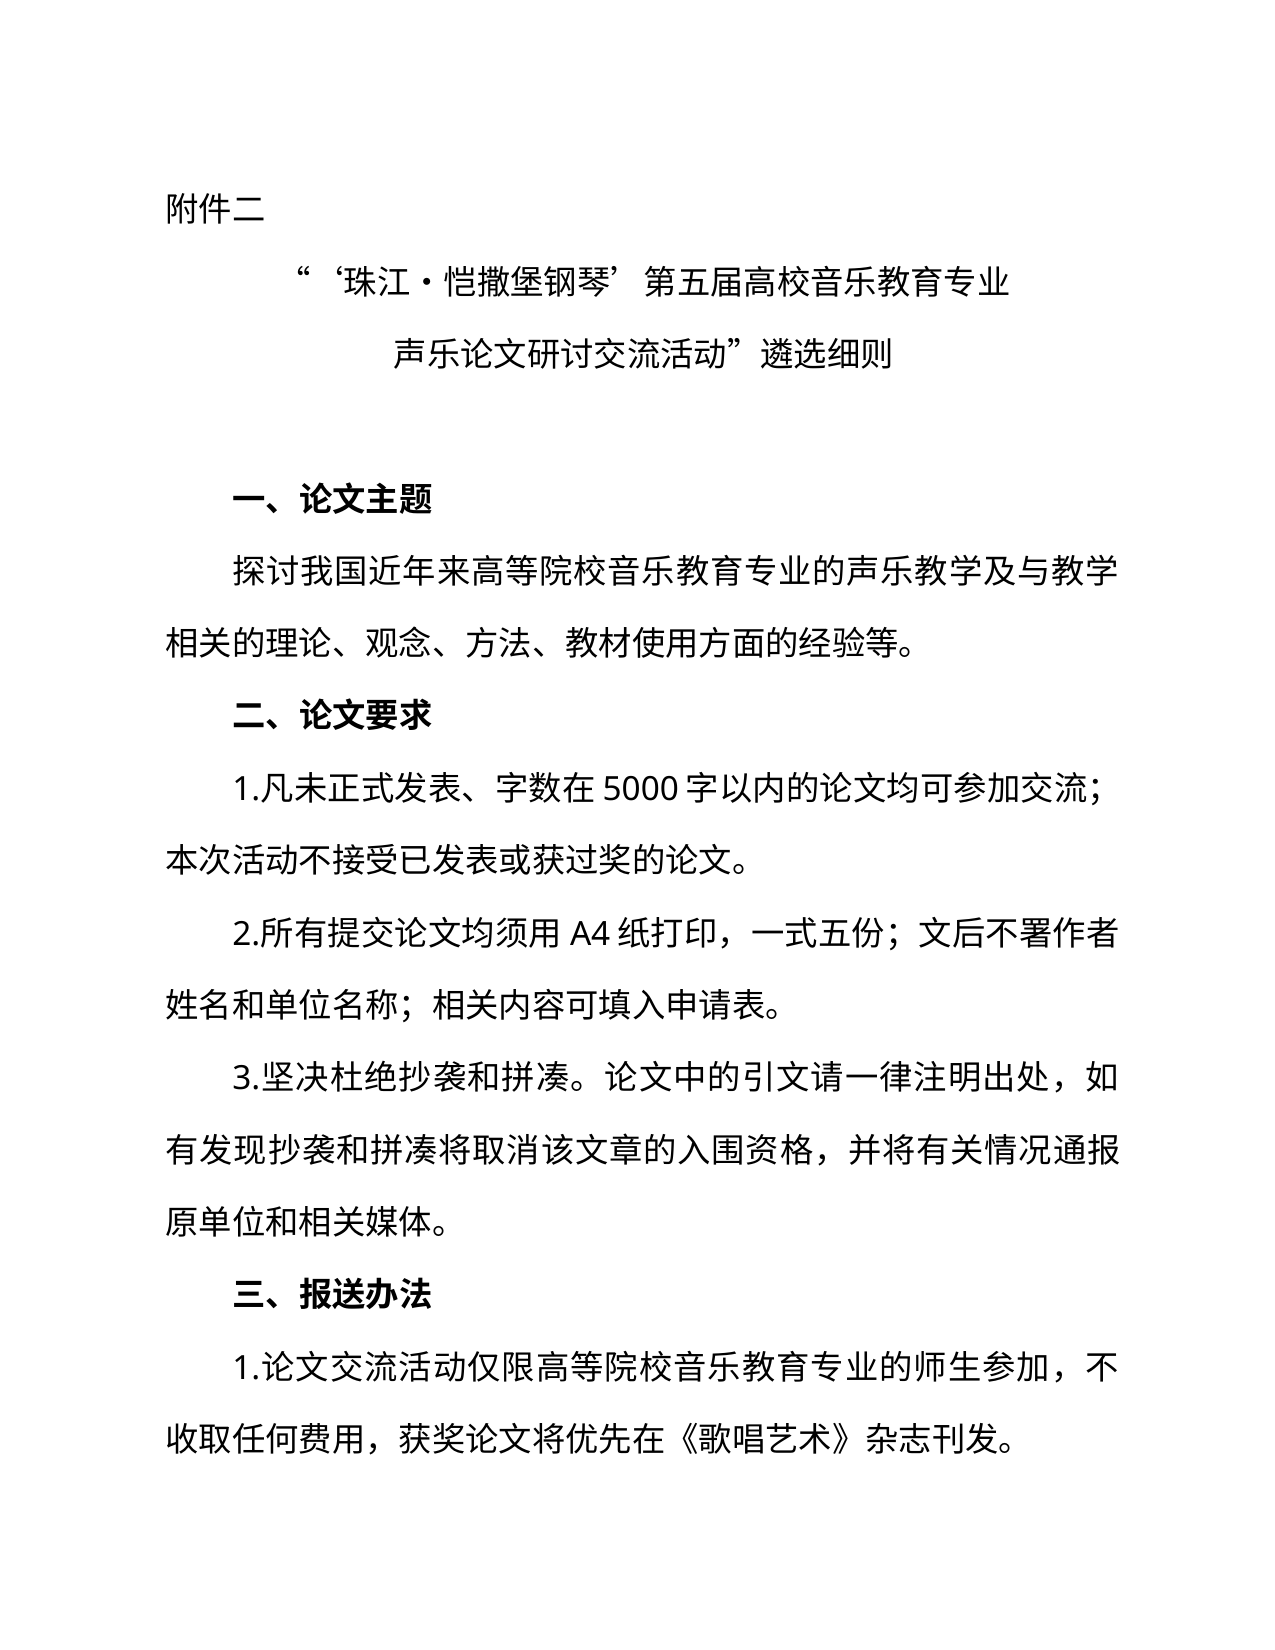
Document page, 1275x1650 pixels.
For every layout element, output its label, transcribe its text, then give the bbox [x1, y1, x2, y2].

text 1.凡未正式发表、字数在5000字以内的论文均可参加交流；本次活动不接受已发表或获过奖的论文。 [165, 761, 1121, 882]
text 3.坚决杜绝抄袭和拼凑。论文中的引文请一律注明出处，如有发现抄袭和拼凑将取消该文章的入围资格，并将有关情况通报原单位和相关媒体。 [165, 1051, 1121, 1244]
text 三、报送办法 [165, 1268, 1121, 1316]
text 探讨我国近年来高等院校音乐教育专业的声乐教学及与教学相关的理论、观念、方法、教材使用方面的经验等。 [165, 544, 1121, 665]
text 一、论文主题 [165, 472, 1121, 521]
text “‘珠江·恺撒堡钢琴’第五届高校音乐教育专业 [165, 255, 1121, 304]
text 2.所有提交论文均须用A4纸打印，一式五份；文后不署作者姓名和单位名称；相关内容可填入申请表。 [165, 906, 1121, 1027]
text 1.论文交流活动仅限高等院校音乐教育专业的师生参加，不收取任何费用，获奖论文将优先在《歌唱艺术》杂志刊发。 [165, 1340, 1121, 1461]
text 二、论文要求 [165, 689, 1121, 737]
text 声乐论文研讨交流活动”遴选细则 [165, 328, 1121, 376]
text 附件二 [165, 183, 1121, 231]
